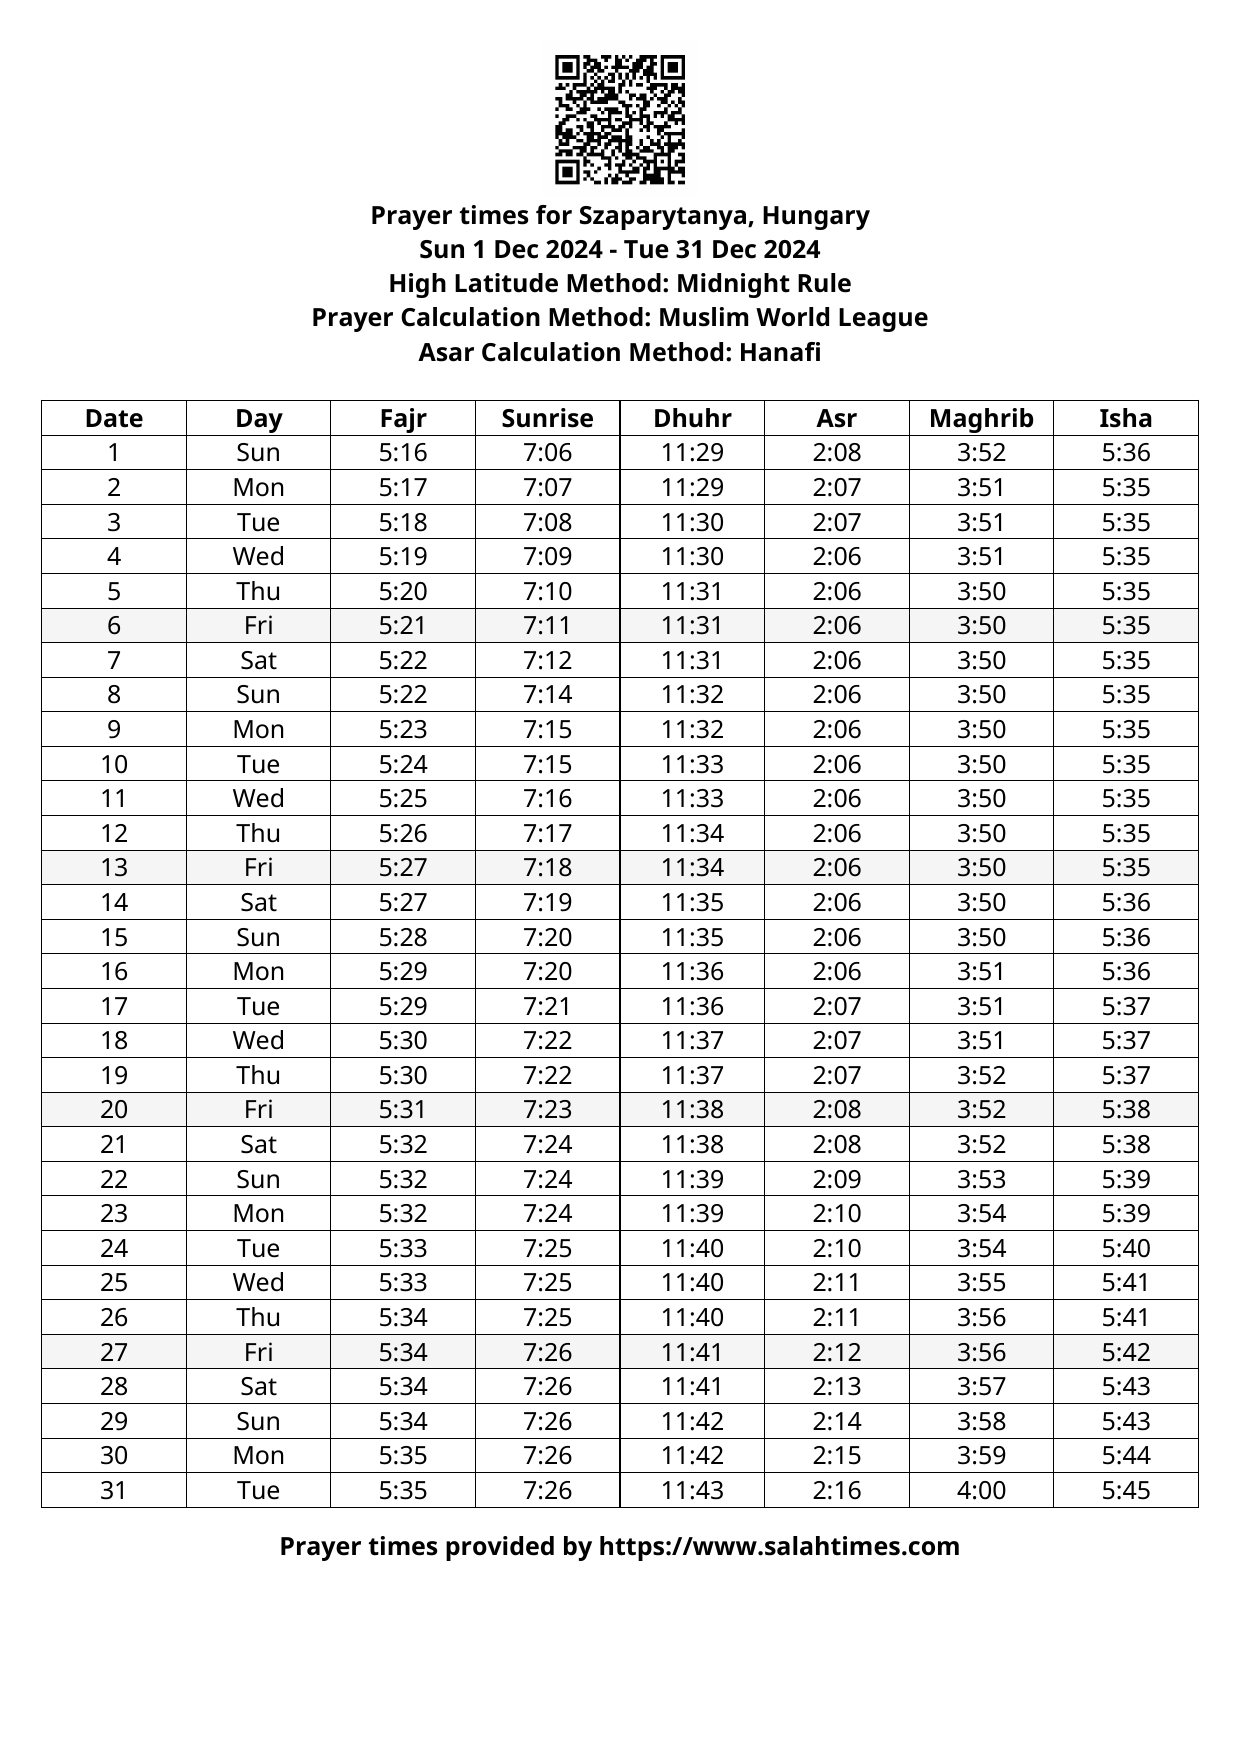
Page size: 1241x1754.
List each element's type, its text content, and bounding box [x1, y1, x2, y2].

table_cell 5:37 [1054, 1058, 1198, 1092]
table_cell 7:16 [476, 781, 619, 815]
table_cell 5:37 [1054, 1024, 1198, 1057]
text High Latitude Method: Midnight Rule [42, 266, 1198, 300]
table_cell 3:52 [910, 1093, 1053, 1126]
table_cell 20 [42, 1093, 186, 1126]
table_cell 5:22 [331, 678, 475, 711]
table_cell Tue [187, 1473, 330, 1507]
table_cell 7:26 [476, 1404, 619, 1437]
table_cell 5:44 [1054, 1439, 1198, 1472]
table_cell Fri [187, 1093, 330, 1126]
table_cell 7:22 [476, 1024, 619, 1057]
table_cell 2:14 [765, 1404, 909, 1437]
table_cell Mon [187, 712, 330, 746]
table_cell 3:50 [910, 816, 1053, 849]
table_cell 28 [42, 1369, 186, 1403]
table_cell 11:37 [621, 1058, 764, 1092]
table_cell 11:38 [621, 1127, 764, 1161]
table_cell 7 [42, 643, 186, 677]
table_cell 11:36 [621, 989, 764, 1022]
text Prayer times provided by https://www.salahtimes.com [42, 1528, 1198, 1563]
table_cell 7:11 [476, 609, 619, 642]
table_cell 5:26 [331, 816, 475, 849]
table_cell 5:34 [331, 1300, 475, 1334]
table_cell 7:26 [476, 1369, 619, 1403]
table_cell 7:25 [476, 1300, 619, 1334]
table_cell 4 [42, 539, 186, 573]
table_cell 7:23 [476, 1093, 619, 1126]
table_cell 5:16 [331, 436, 475, 469]
table_cell 7:19 [476, 885, 619, 919]
table_cell 5:38 [1054, 1127, 1198, 1161]
table_cell 5:18 [331, 505, 475, 538]
table_cell 3:51 [910, 989, 1053, 1022]
table_cell 2:06 [765, 954, 909, 988]
table_cell 3:53 [910, 1162, 1053, 1195]
table_cell 24 [42, 1231, 186, 1264]
table_cell 11:30 [621, 505, 764, 538]
table_cell 2:11 [765, 1300, 909, 1334]
table_header Isha [1054, 401, 1198, 434]
table_cell 11:41 [621, 1369, 764, 1403]
table_cell 5:35 [1054, 643, 1198, 677]
table_cell 5:22 [331, 643, 475, 677]
table_cell 3:56 [910, 1300, 1053, 1334]
table_cell Sat [187, 1127, 330, 1161]
table_cell 2:07 [765, 989, 909, 1022]
table_cell 3:52 [910, 436, 1053, 469]
table_cell 11:31 [621, 609, 764, 642]
table_cell 5:24 [331, 747, 475, 780]
table_cell 3:51 [910, 1024, 1053, 1057]
table_cell 5:23 [331, 712, 475, 746]
table_cell 7:26 [476, 1473, 619, 1507]
table_cell 7:15 [476, 712, 619, 746]
table_cell 11:40 [621, 1266, 764, 1299]
table_cell 3:58 [910, 1404, 1053, 1437]
picture [542, 41, 699, 198]
table_cell 7:25 [476, 1231, 619, 1264]
table_cell 7:12 [476, 643, 619, 677]
table_cell 2:06 [765, 678, 909, 711]
table_cell 21 [42, 1127, 186, 1161]
table_cell Wed [187, 1024, 330, 1057]
table_cell 11:33 [621, 781, 764, 815]
table_cell Mon [187, 470, 330, 504]
table_cell 5:30 [331, 1058, 475, 1092]
table_cell 5:27 [331, 851, 475, 884]
table_cell 11:31 [621, 574, 764, 607]
table_cell 7:14 [476, 678, 619, 711]
table_cell 3:50 [910, 781, 1053, 815]
table_cell 6 [42, 609, 186, 642]
table_header Maghrib [910, 401, 1053, 434]
table_cell 2:06 [765, 643, 909, 677]
table_cell 3:50 [910, 643, 1053, 677]
table_cell 5:35 [1054, 539, 1198, 573]
table_cell 5:35 [1054, 851, 1198, 884]
table_cell 5:28 [331, 920, 475, 953]
table_cell 17 [42, 989, 186, 1022]
table_cell 7:09 [476, 539, 619, 573]
table_cell 5:35 [1054, 781, 1198, 815]
table_cell 2:08 [765, 1093, 909, 1126]
table_cell Thu [187, 1058, 330, 1092]
table_header Day [187, 401, 330, 434]
table_cell 31 [42, 1473, 186, 1507]
table_cell Tue [187, 989, 330, 1022]
table_cell 7:24 [476, 1127, 619, 1161]
table_cell 27 [42, 1335, 186, 1368]
table_cell 11:35 [621, 885, 764, 919]
table_cell 2:06 [765, 885, 909, 919]
table_cell Wed [187, 539, 330, 573]
table_cell 5:17 [331, 470, 475, 504]
table_cell 2:06 [765, 539, 909, 573]
table_cell 5:35 [1054, 712, 1198, 746]
table_cell Sat [187, 885, 330, 919]
table_cell 7:21 [476, 989, 619, 1022]
table_cell 3:52 [910, 1127, 1053, 1161]
table_cell 5:25 [331, 781, 475, 815]
table_cell 11:41 [621, 1335, 764, 1368]
table_cell Tue [187, 747, 330, 780]
table_cell 5:20 [331, 574, 475, 607]
table_cell 23 [42, 1196, 186, 1230]
table_cell 5:38 [1054, 1093, 1198, 1126]
table_cell 3:50 [910, 920, 1053, 953]
table_cell 5:35 [1054, 678, 1198, 711]
table_cell 7:26 [476, 1335, 619, 1368]
table_cell 3:51 [910, 954, 1053, 988]
table_cell 16 [42, 954, 186, 988]
table_cell 7:18 [476, 851, 619, 884]
table_cell 5:33 [331, 1266, 475, 1299]
table_cell Tue [187, 505, 330, 538]
table_cell Sun [187, 1404, 330, 1437]
table_cell 11 [42, 781, 186, 815]
table_cell 3:50 [910, 574, 1053, 607]
table_cell Mon [187, 1439, 330, 1472]
table_cell Fri [187, 609, 330, 642]
table_cell 5:35 [1054, 747, 1198, 780]
table_cell 11:39 [621, 1162, 764, 1195]
table_cell 2:11 [765, 1266, 909, 1299]
table_cell 3:50 [910, 712, 1053, 746]
table_cell 2:16 [765, 1473, 909, 1507]
table_cell 5:36 [1054, 920, 1198, 953]
table_cell 5:36 [1054, 885, 1198, 919]
table_cell 5:35 [331, 1439, 475, 1472]
table_cell Thu [187, 1300, 330, 1334]
table_cell Thu [187, 816, 330, 849]
table_cell 2:10 [765, 1231, 909, 1264]
text Prayer times for Szaparytanya, Hungary [42, 198, 1198, 232]
table_cell 2:06 [765, 816, 909, 849]
table_cell 3:51 [910, 505, 1053, 538]
table_cell 29 [42, 1404, 186, 1437]
table_cell 30 [42, 1439, 186, 1472]
table_cell 7:07 [476, 470, 619, 504]
table_cell 7:24 [476, 1196, 619, 1230]
table_cell 5:36 [1054, 954, 1198, 988]
table_cell 11:42 [621, 1404, 764, 1437]
table_cell 5:29 [331, 954, 475, 988]
table_cell 7:22 [476, 1058, 619, 1092]
table_cell 5:34 [331, 1404, 475, 1437]
table_cell 5:39 [1054, 1196, 1198, 1230]
table_cell 2:07 [765, 1024, 909, 1057]
table_cell Sat [187, 643, 330, 677]
table_cell 2:06 [765, 712, 909, 746]
table_cell Fri [187, 1335, 330, 1368]
table_cell Thu [187, 574, 330, 607]
table_header Date [42, 401, 186, 434]
table_cell 3:54 [910, 1231, 1053, 1264]
table_cell Sun [187, 1162, 330, 1195]
table_cell 11:39 [621, 1196, 764, 1230]
table_cell 2:07 [765, 1058, 909, 1092]
table_cell 5 [42, 574, 186, 607]
table_cell 7:20 [476, 920, 619, 953]
table_cell 19 [42, 1058, 186, 1092]
table_cell 11:29 [621, 470, 764, 504]
table_cell Wed [187, 1266, 330, 1299]
table_cell 5:32 [331, 1127, 475, 1161]
table_cell 11:42 [621, 1439, 764, 1472]
table_header Fajr [331, 401, 475, 434]
table_header Sunrise [476, 401, 619, 434]
table_cell 5:27 [331, 885, 475, 919]
table_cell 3:50 [910, 678, 1053, 711]
table_cell Sun [187, 678, 330, 711]
table_cell 11:40 [621, 1231, 764, 1264]
table_cell 5:29 [331, 989, 475, 1022]
table_cell 11:31 [621, 643, 764, 677]
table_cell 11:35 [621, 920, 764, 953]
table_cell Sun [187, 436, 330, 469]
table_cell 7:26 [476, 1439, 619, 1472]
table_cell Tue [187, 1231, 330, 1264]
table_cell 11:29 [621, 436, 764, 469]
table_cell 7:06 [476, 436, 619, 469]
table_cell 5:35 [1054, 574, 1198, 607]
table_cell 5:39 [1054, 1162, 1198, 1195]
table_cell 7:20 [476, 954, 619, 988]
text Prayer Calculation Method: Muslim World League [42, 300, 1198, 334]
table_cell 7:24 [476, 1162, 619, 1195]
table_cell 8 [42, 678, 186, 711]
table_cell 11:30 [621, 539, 764, 573]
table_cell 2 [42, 470, 186, 504]
table_cell 3:50 [910, 747, 1053, 780]
table_cell 5:40 [1054, 1231, 1198, 1264]
table_header Dhuhr [621, 401, 764, 434]
table_cell 5:45 [1054, 1473, 1198, 1507]
table_cell 7:25 [476, 1266, 619, 1299]
table_cell 12 [42, 816, 186, 849]
table_cell 3:51 [910, 539, 1053, 573]
table_cell 13 [42, 851, 186, 884]
table_cell 11:36 [621, 954, 764, 988]
table_cell 26 [42, 1300, 186, 1334]
table_cell 3:59 [910, 1439, 1053, 1472]
table_cell 5:43 [1054, 1369, 1198, 1403]
table_cell 3:52 [910, 1058, 1053, 1092]
table_cell 11:40 [621, 1300, 764, 1334]
table_cell 3:54 [910, 1196, 1053, 1230]
table_cell Fri [187, 851, 330, 884]
text Asar Calculation Method: Hanafi [42, 334, 1198, 368]
table_cell 5:30 [331, 1024, 475, 1057]
table_cell 1 [42, 436, 186, 469]
table_cell 5:36 [1054, 436, 1198, 469]
table_cell 5:34 [331, 1335, 475, 1368]
table_cell 11:43 [621, 1473, 764, 1507]
table_cell Mon [187, 1196, 330, 1230]
table_cell 5:37 [1054, 989, 1198, 1022]
table_cell 5:35 [1054, 816, 1198, 849]
table_cell 5:34 [331, 1369, 475, 1403]
table_cell Wed [187, 781, 330, 815]
table_cell 2:06 [765, 851, 909, 884]
table_cell 9 [42, 712, 186, 746]
table_cell 2:10 [765, 1196, 909, 1230]
table_cell 2:09 [765, 1162, 909, 1195]
table_cell 5:41 [1054, 1300, 1198, 1334]
table_cell 2:12 [765, 1335, 909, 1368]
table_cell 3:57 [910, 1369, 1053, 1403]
table_cell 5:32 [331, 1162, 475, 1195]
table_cell 15 [42, 920, 186, 953]
table_cell 3:50 [910, 885, 1053, 919]
table_cell 2:13 [765, 1369, 909, 1403]
table_cell Sun [187, 920, 330, 953]
table_cell 5:43 [1054, 1404, 1198, 1437]
table_cell 5:19 [331, 539, 475, 573]
table_cell 2:06 [765, 574, 909, 607]
table_cell 14 [42, 885, 186, 919]
table_cell 2:06 [765, 747, 909, 780]
table_cell 11:32 [621, 712, 764, 746]
table_cell 2:07 [765, 470, 909, 504]
table_cell Sat [187, 1369, 330, 1403]
table_cell 2:06 [765, 609, 909, 642]
table_cell 3:56 [910, 1335, 1053, 1368]
table_cell 11:33 [621, 747, 764, 780]
table_cell 7:17 [476, 816, 619, 849]
table_cell 22 [42, 1162, 186, 1195]
table_cell 2:08 [765, 1127, 909, 1161]
text Sun 1 Dec 2024 - Tue 31 Dec 2024 [42, 232, 1198, 266]
table_cell 2:06 [765, 920, 909, 953]
table_cell 5:42 [1054, 1335, 1198, 1368]
table_cell 5:35 [331, 1473, 475, 1507]
table_cell 5:32 [331, 1196, 475, 1230]
table_cell 3:55 [910, 1266, 1053, 1299]
table_cell 7:15 [476, 747, 619, 780]
table_cell 3:50 [910, 609, 1053, 642]
table_cell 7:10 [476, 574, 619, 607]
table_cell 4:00 [910, 1473, 1053, 1507]
table_cell 3 [42, 505, 186, 538]
table_cell 3:51 [910, 470, 1053, 504]
table_cell 5:33 [331, 1231, 475, 1264]
table_cell Mon [187, 954, 330, 988]
table_cell 11:37 [621, 1024, 764, 1057]
table_cell 5:35 [1054, 505, 1198, 538]
table_cell 10 [42, 747, 186, 780]
table_cell 5:35 [1054, 470, 1198, 504]
table_cell 5:41 [1054, 1266, 1198, 1299]
table_cell 3:50 [910, 851, 1053, 884]
table_cell 5:21 [331, 609, 475, 642]
table_cell 2:06 [765, 781, 909, 815]
table_cell 11:34 [621, 816, 764, 849]
table_header Asr [765, 401, 909, 434]
table_cell 11:32 [621, 678, 764, 711]
table_cell 11:34 [621, 851, 764, 884]
table_cell 2:08 [765, 436, 909, 469]
table_cell 11:38 [621, 1093, 764, 1126]
table_cell 5:31 [331, 1093, 475, 1126]
table_cell 18 [42, 1024, 186, 1057]
table_cell 7:08 [476, 505, 619, 538]
table_cell 5:35 [1054, 609, 1198, 642]
table_cell 2:07 [765, 505, 909, 538]
table_cell 25 [42, 1266, 186, 1299]
table_cell 2:15 [765, 1439, 909, 1472]
